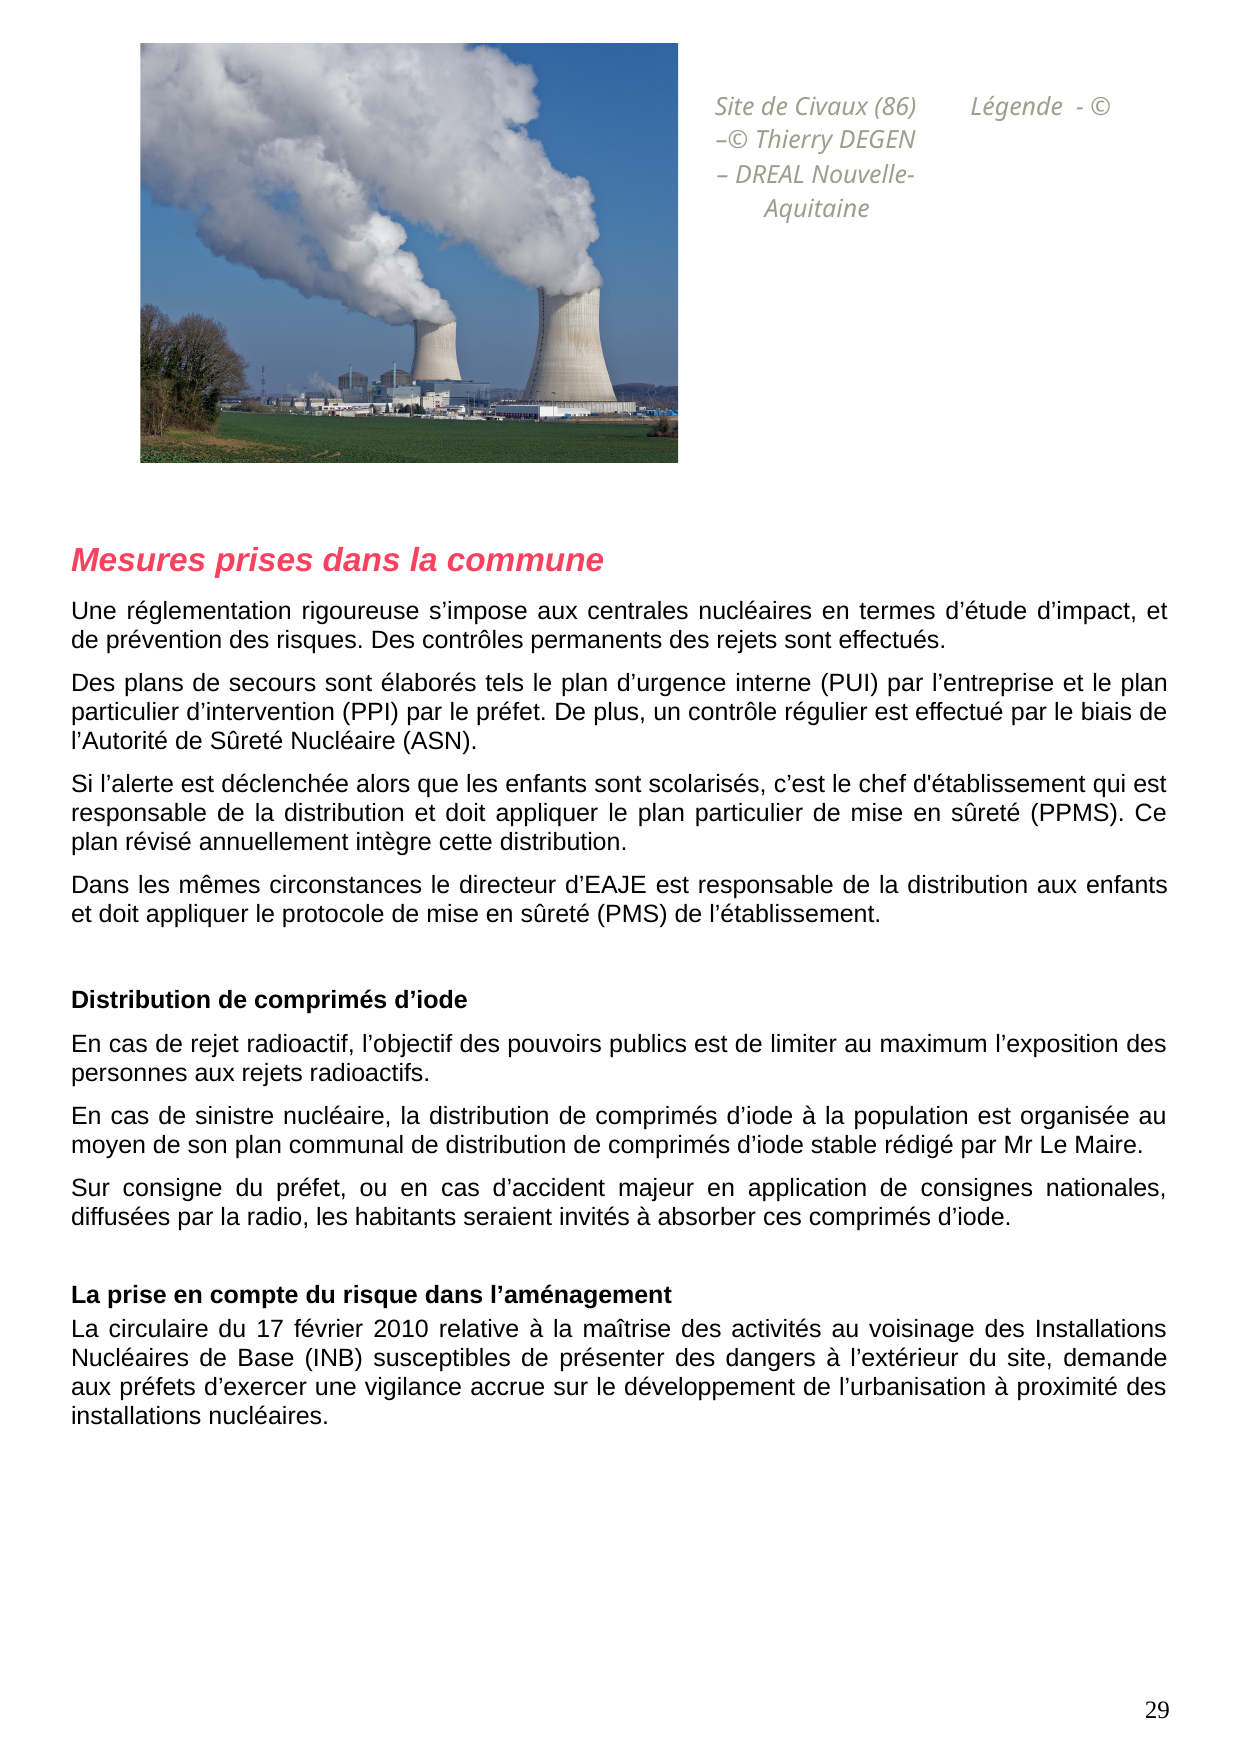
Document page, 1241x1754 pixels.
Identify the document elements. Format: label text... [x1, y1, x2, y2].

text Des plans de secours sont élaborés tels le plan d’urgence interne (PUI) par l’entreprise et le plan particulier d’intervention (PPI) par le préfet. De plus, un contrôle régulier est effectué par le biais de l’Autorité de Sûreté Nucléaire (ASN). [71, 668, 1169, 755]
text Si l’alerte est déclenchée alors que les enfants sont scolarisés, c’est le chef d'établissement qui est responsable de la distribution et doit appliquer le plan particulier de mise en sûreté (PPMS). Ce plan révisé annuellement intègre cette distribution. [71, 769, 1169, 856]
text Dans les mêmes circonstances le directeur d’EAJE est responsable de la distribution aux enfants et doit appliquer le protocole de mise en sûreté (PMS) de l’établissement. [71, 870, 1169, 928]
table_header Légende - © [930, 83, 1155, 230]
text Mesures prises dans la commune [71, 540, 1169, 579]
text Distribution de comprimés d’iode [71, 986, 1169, 1014]
table_header Site de Civaux (86) –© Thierry DEGEN – DREAL Nouvelle-Aquitaine [704, 83, 929, 230]
text Sur consigne du préfet, ou en cas d’accident majeur en application de consignes nationales, diffusées par la radio, les habitants seraient invités à absorber ces comprimés d’iode. [71, 1173, 1169, 1231]
picture [140, 43, 679, 463]
text La prise en compte du risque dans l’aménagement [71, 1280, 1169, 1308]
text En cas de rejet radioactif, l’objectif des pouvoirs publics est de limiter au maximum l’exposition des personnes aux rejets radioactifs. [71, 1029, 1169, 1086]
text Une réglementation rigoureuse s’impose aux centrales nucléaires en termes d’étude d’impact, et de prévention des risques. Des contrôles permanents des rejets sont effectués. [71, 596, 1169, 654]
text En cas de sinistre nucléaire, la distribution de comprimés d’iode à la population est organisée au moyen de son plan communal de distribution de comprimés d’iode stable rédigé par Mr Le Maire. [71, 1101, 1169, 1158]
text La circulaire du 17 février 2010 relative à la maîtrise des activités au voisinage des Installations Nucléaires de Base (INB) susceptibles de présenter des dangers à l’extérieur du site, demande aux préfets d’exercer une vigilance accrue sur le développement de l’urbanisation à proximité des installations nucléaires. [71, 1314, 1169, 1429]
